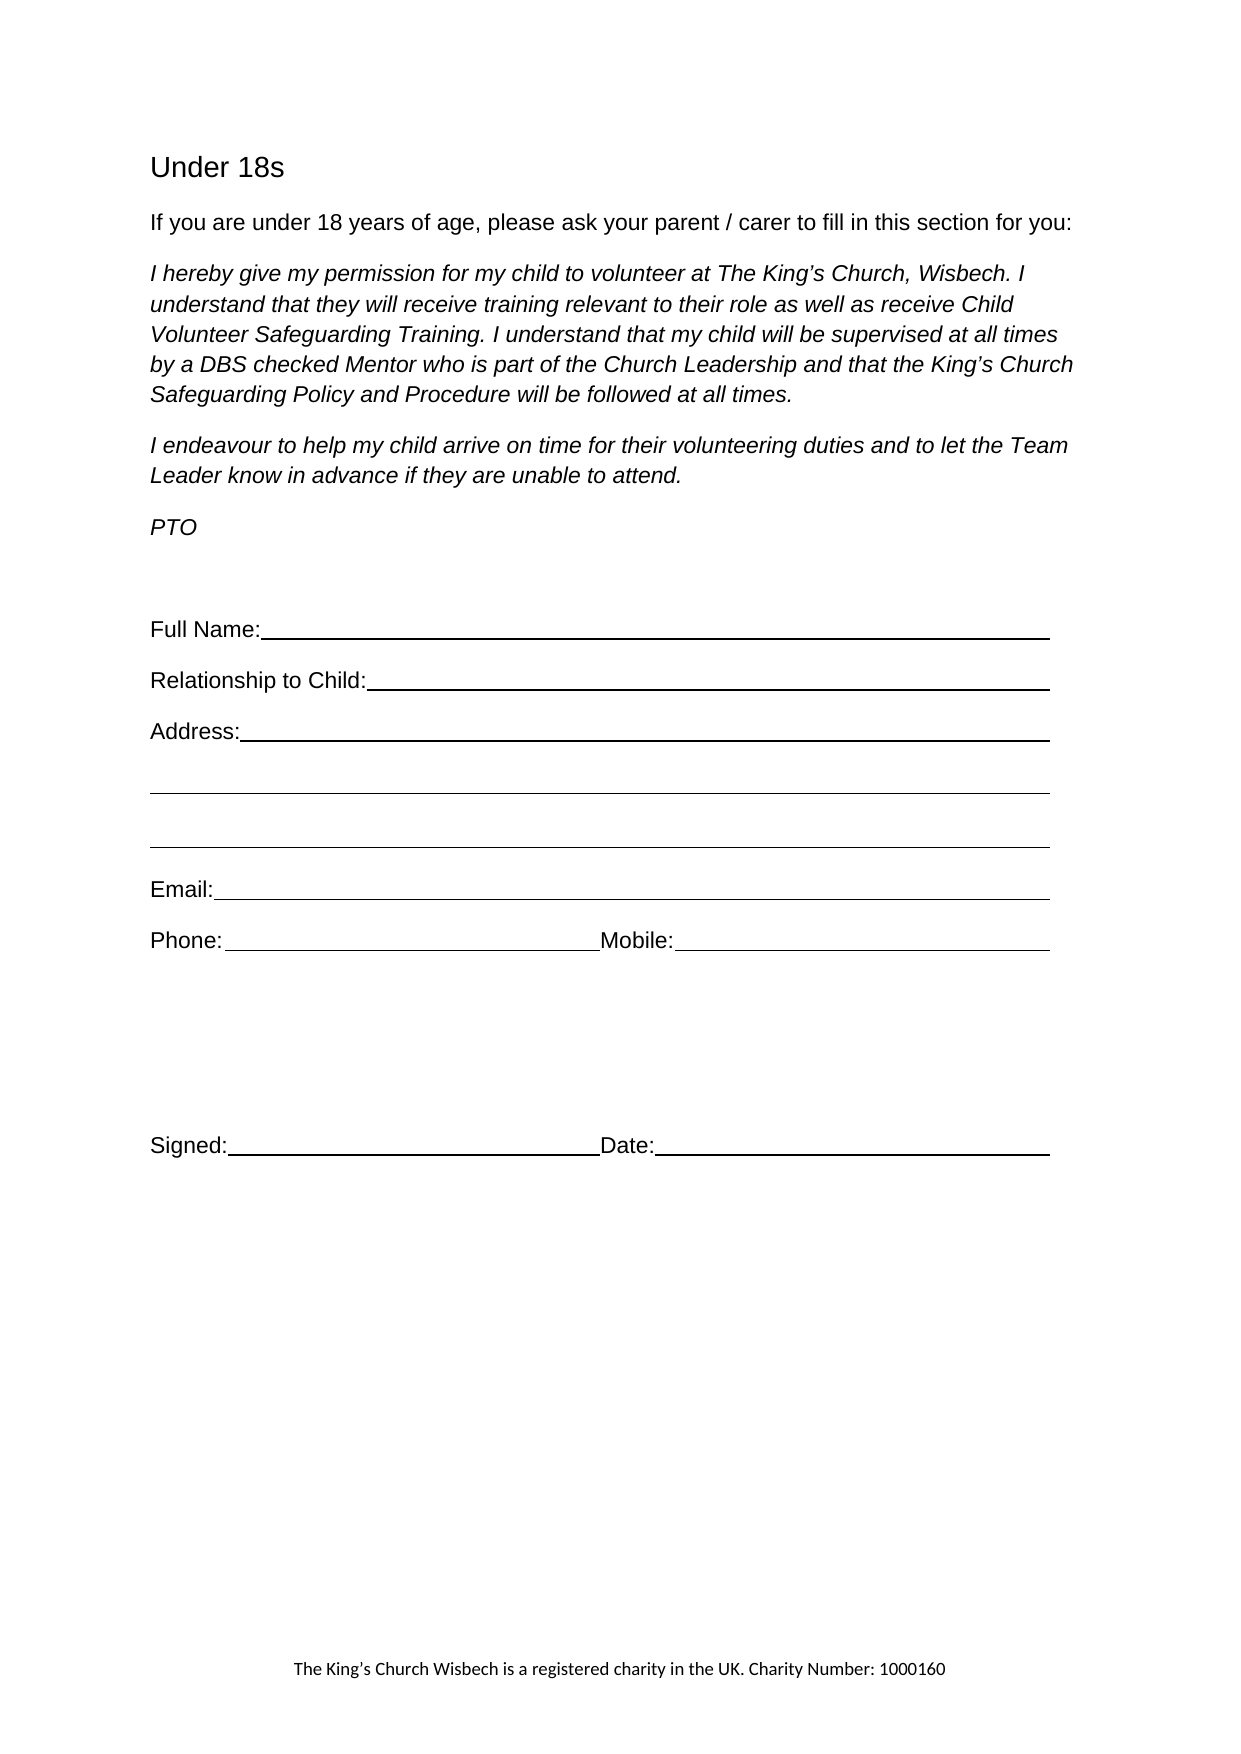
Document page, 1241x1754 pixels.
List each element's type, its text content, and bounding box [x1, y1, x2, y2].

text I hereby give my permission for my child to volunteer at The King’s Church, Wisbech. I understand that they will receive training relevant to their role as well as receive Child Volunteer Safeguarding Training. I understand that my child will be supervised at all times by a DBS checked Mentor who is part of the Church Leadership and that the King’s Church Safeguarding Policy and Procedure will be followed at all times. [150, 260, 1090, 408]
text Relationship to Child: [150, 667, 1090, 693]
text PTO [150, 513, 1090, 540]
text Signed: Date: [150, 1132, 1090, 1158]
text Full Name: [150, 616, 1090, 642]
text Address: [150, 718, 1090, 744]
text Email: [150, 876, 1090, 903]
text I endeavour to help my child arrive on time for their volunteering duties and to let the Team Leader know in advance if they are unable to attend. [150, 432, 1090, 489]
text Phone: Mobile: [150, 927, 1090, 954]
text If you are under 18 years of age, please ask your parent / carer to fill in this section for you: [150, 209, 1090, 236]
text Under 18s [150, 150, 1090, 183]
